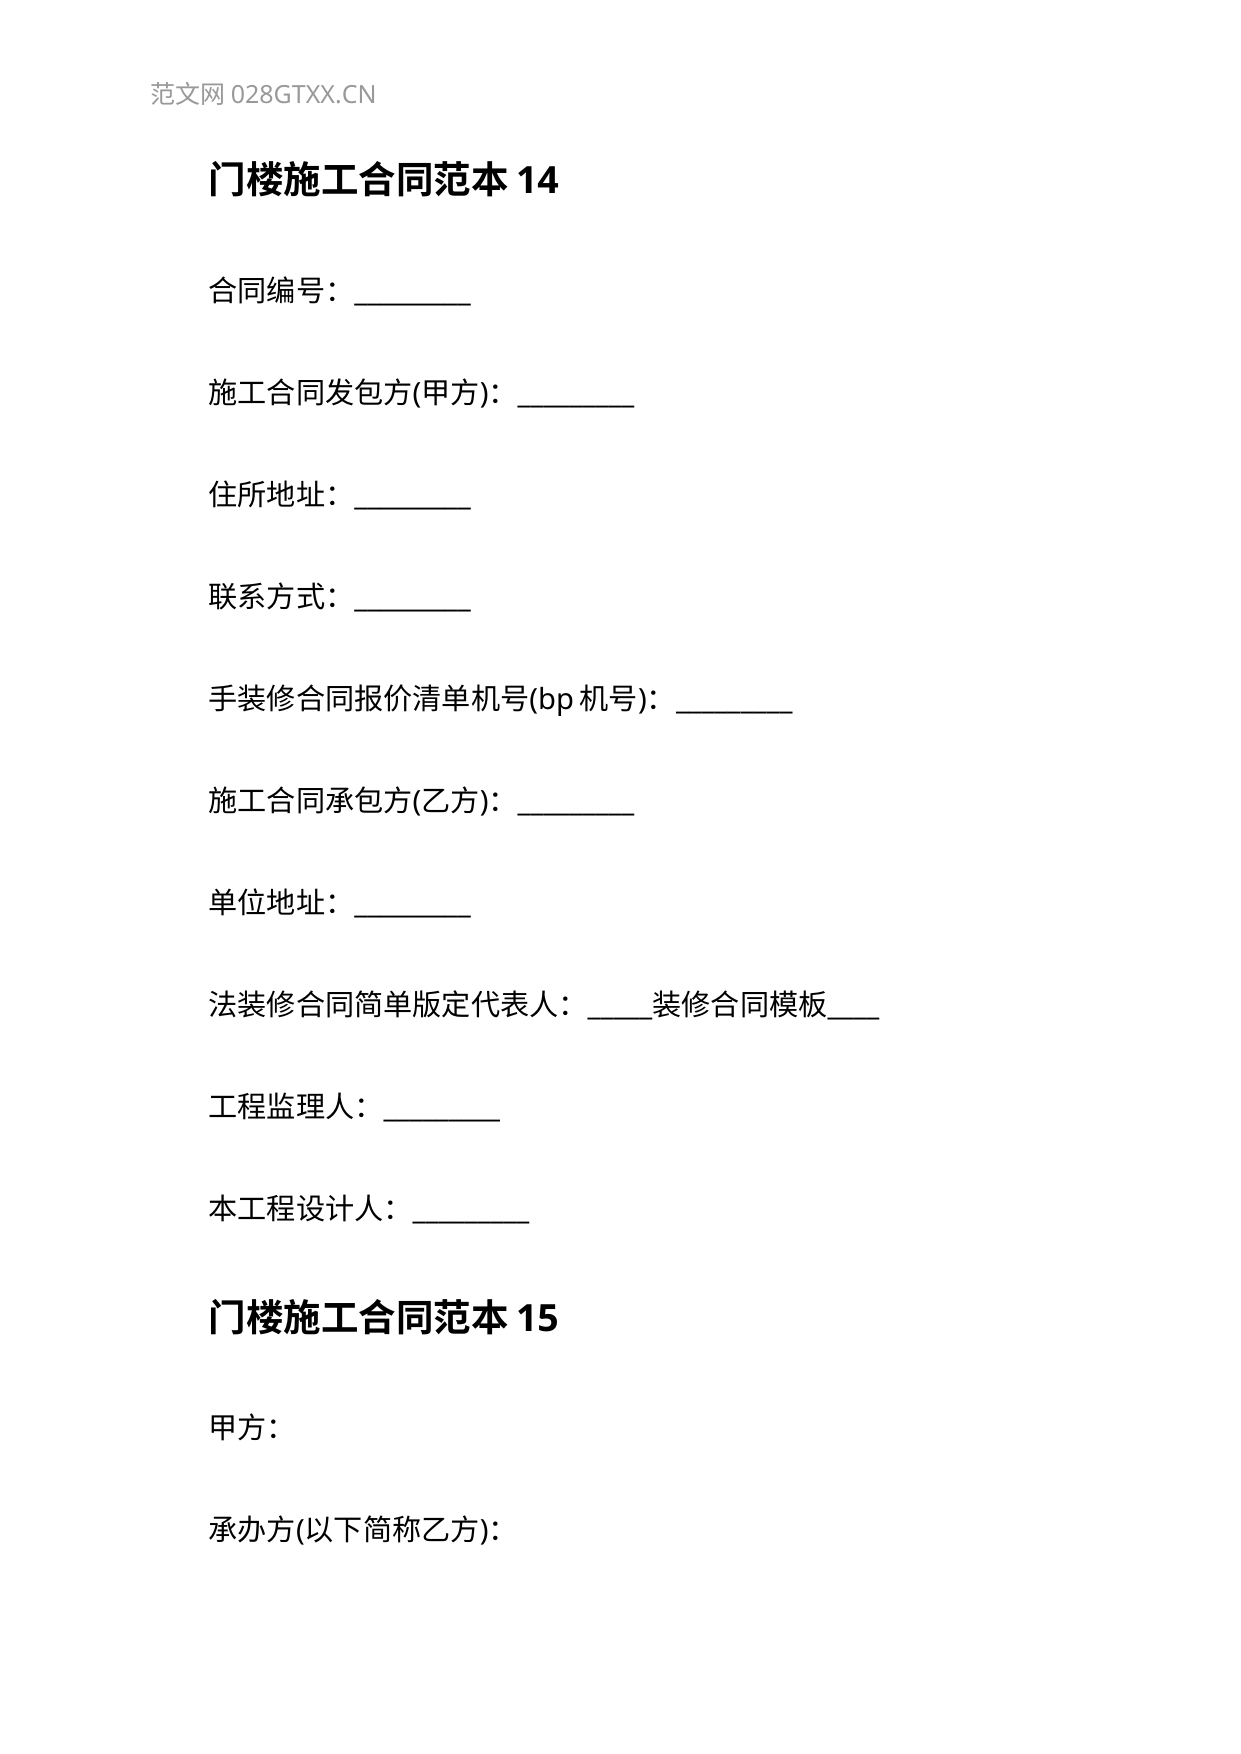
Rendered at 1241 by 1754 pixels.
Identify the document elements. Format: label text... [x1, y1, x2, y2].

text 门楼施工合同范本14 [150, 150, 1090, 204]
text 施工合同承包方(乙方)：_________ [150, 777, 1090, 820]
text 住所地址：_________ [150, 472, 1090, 514]
text 工程监理人：_________ [150, 1083, 1090, 1126]
text 合同编号：_________ [150, 268, 1090, 310]
text 法装修合同简单版定代表人：_____装修合同模板____ [150, 981, 1090, 1024]
text 承办方(以下简称乙方)： [150, 1507, 1090, 1549]
text 甲方： [150, 1405, 1090, 1447]
text 本工程设计人：_________ [150, 1185, 1090, 1228]
text 联系方式：_________ [150, 573, 1090, 616]
text 单位地址：_________ [150, 879, 1090, 922]
text 施工合同发包方(甲方)：_________ [150, 369, 1090, 412]
text 门楼施工合同范本15 [150, 1287, 1090, 1342]
text 手装修合同报价清单机号(bp机号)：_________ [150, 676, 1090, 718]
